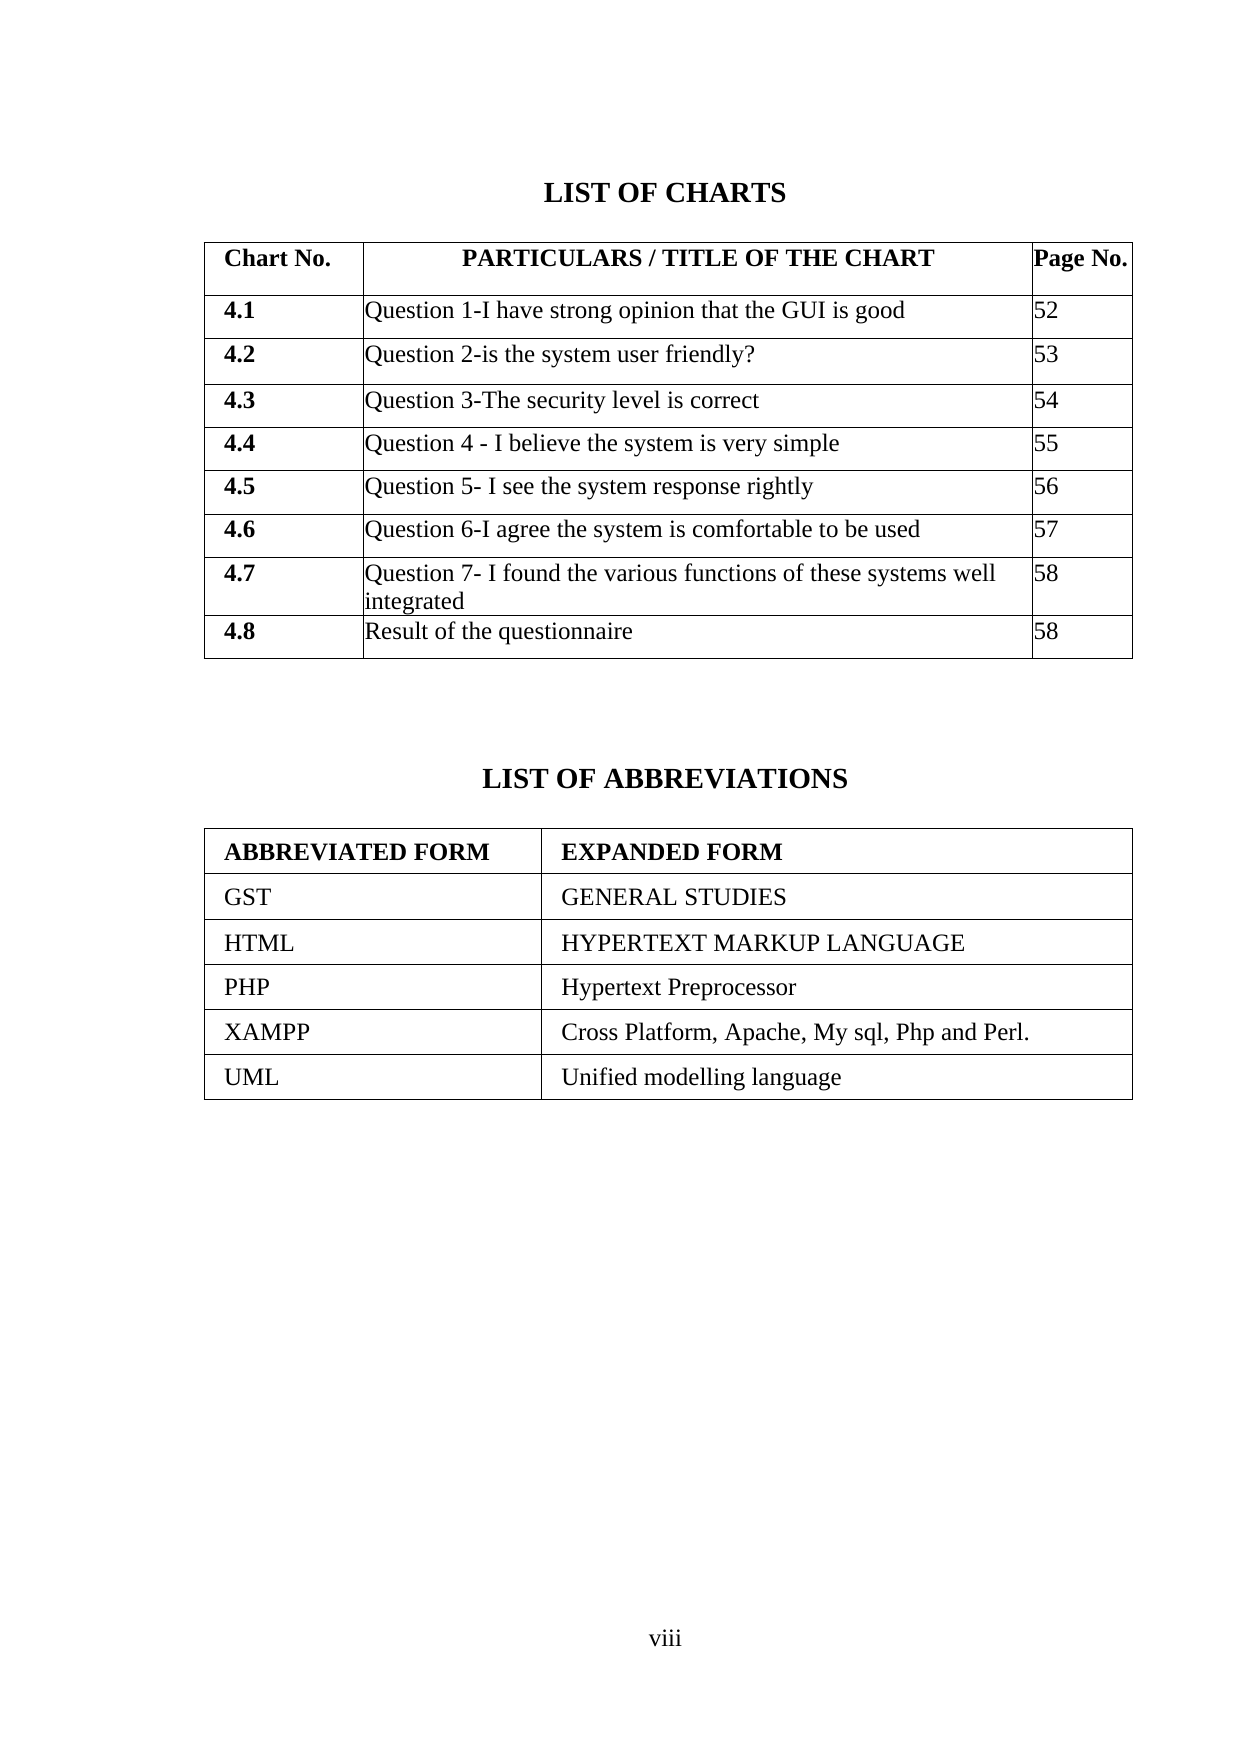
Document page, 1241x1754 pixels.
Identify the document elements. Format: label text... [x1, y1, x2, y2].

table_cell 58 [1033, 616, 1132, 658]
table_cell XAMPP [205, 1010, 541, 1054]
table_cell Question 4 - I believe the system is very simple [364, 428, 1032, 470]
table_cell 4.3 [205, 385, 363, 427]
table_cell UML [205, 1055, 541, 1098]
table_header Chart No. [205, 243, 363, 294]
table_cell PHP [205, 965, 541, 1009]
table_cell Question 1-I have strong opinion that the GUI is good [364, 296, 1032, 338]
table_cell Cross Platform, Apache, My sql, Php and Perl. [542, 1010, 1132, 1054]
table_cell Hypertext Preprocessor [542, 965, 1132, 1009]
table_cell 52 [1033, 296, 1132, 338]
table_cell HYPERTEXT MARKUP LANGUAGE [542, 920, 1132, 964]
table_cell 53 [1033, 339, 1132, 384]
table_cell 55 [1033, 428, 1132, 470]
table_cell 4.6 [205, 515, 363, 557]
table_cell Question 2-is the system user friendly? [364, 339, 1032, 384]
table_cell 58 [1033, 558, 1132, 615]
table_header ABBREVIATED FORM [205, 829, 541, 873]
table_cell GST [205, 874, 541, 919]
table_cell HTML [205, 920, 541, 964]
table_cell 4.7 [205, 558, 363, 615]
table_cell 57 [1033, 515, 1132, 557]
table_cell 4.1 [205, 296, 363, 338]
table_cell Question 3-The security level is correct [364, 385, 1032, 427]
table_cell 4.8 [205, 616, 363, 658]
subtitle LIST OF ABBREVIATIONS [195, 761, 1135, 794]
table_cell Result of the questionnaire [364, 616, 1032, 658]
table_cell Unified modelling language [542, 1055, 1132, 1098]
table_cell GENERAL STUDIES [542, 874, 1132, 919]
table_cell 4.2 [205, 339, 363, 384]
subtitle LIST OF CHARTS [195, 175, 1135, 208]
table_cell 54 [1033, 385, 1132, 427]
table_cell 56 [1033, 471, 1132, 513]
table_header PARTICULARS / TITLE OF THE CHART [364, 243, 1032, 294]
table_cell 4.4 [205, 428, 363, 470]
table_cell Question 6-I agree the system is comfortable to be used [364, 515, 1032, 557]
table_cell Question 5- I see the system response rightly [364, 471, 1032, 513]
table_header EXPANDED FORM [542, 829, 1132, 873]
table_cell Question 7- I found the various functions of these systems well integrated [364, 558, 1032, 615]
table_header Page No. [1033, 243, 1132, 294]
table_cell 4.5 [205, 471, 363, 513]
